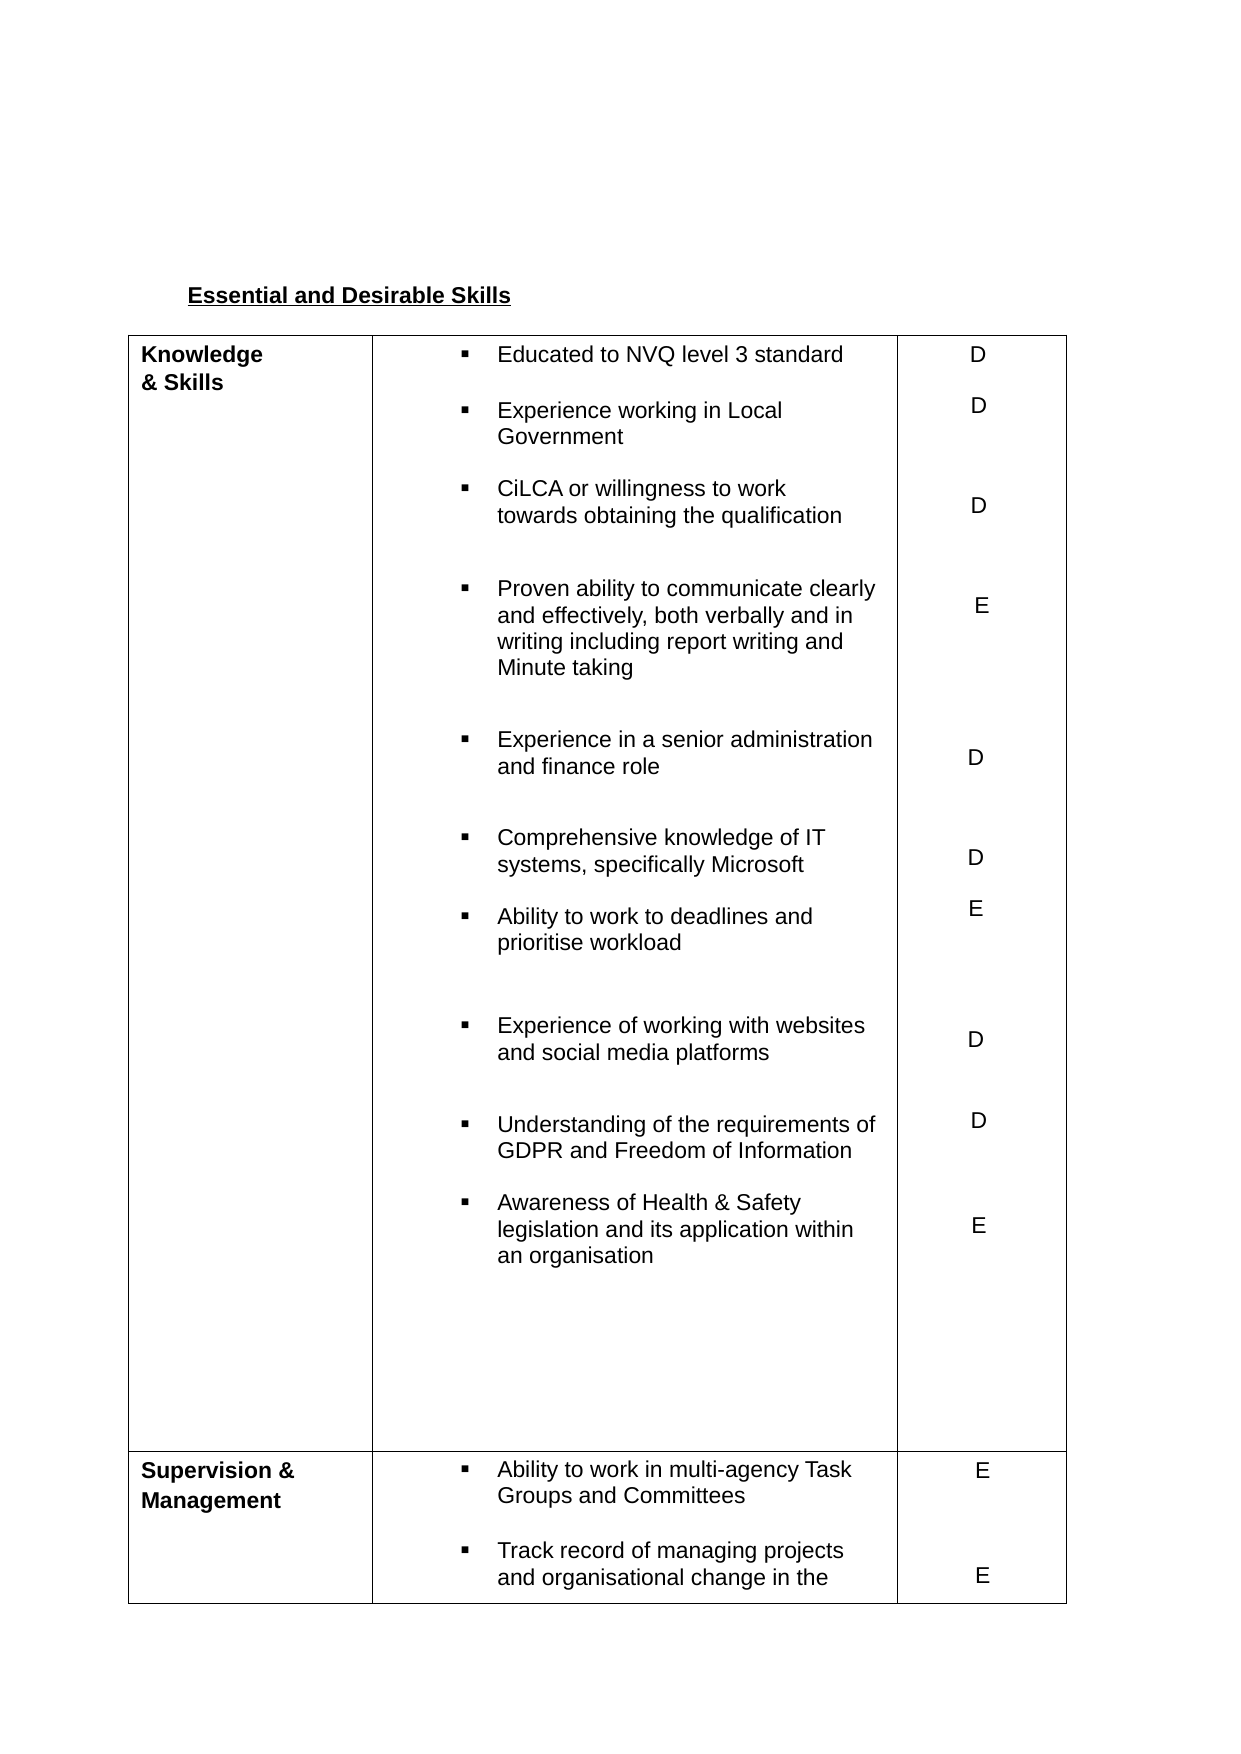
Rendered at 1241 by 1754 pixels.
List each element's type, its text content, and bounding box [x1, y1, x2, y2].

table_header [373, 336, 459, 1451]
table_cell E E D E [898, 1452, 1066, 1603]
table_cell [459, 1452, 897, 1603]
table_header Educated to NVQ level 3 standard Experience working in Local Government CiLCA or willingness to work towards obtaining the qualification Proven ability to communicate clearly and effectively, both verbally and in writing including report writing and Minute taking Experience in a senior administration and finance role Comprehensive knowledge of IT systems, specifically Microsoft Ability to work to deadlines and prioritise workload Experience of working with websites and social media platforms Understanding of the requirements of GDPR and Freedom of Information Awareness of Health & Safety legislation and its application within an organisation [459, 336, 897, 1451]
text Essential and Desirable Skills [187, 282, 1053, 308]
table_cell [129, 1452, 372, 1603]
table_cell [373, 1452, 459, 1603]
table_header D D D E D D E D D E [898, 336, 1066, 1451]
table_header Knowledge & Skills [129, 336, 372, 1451]
